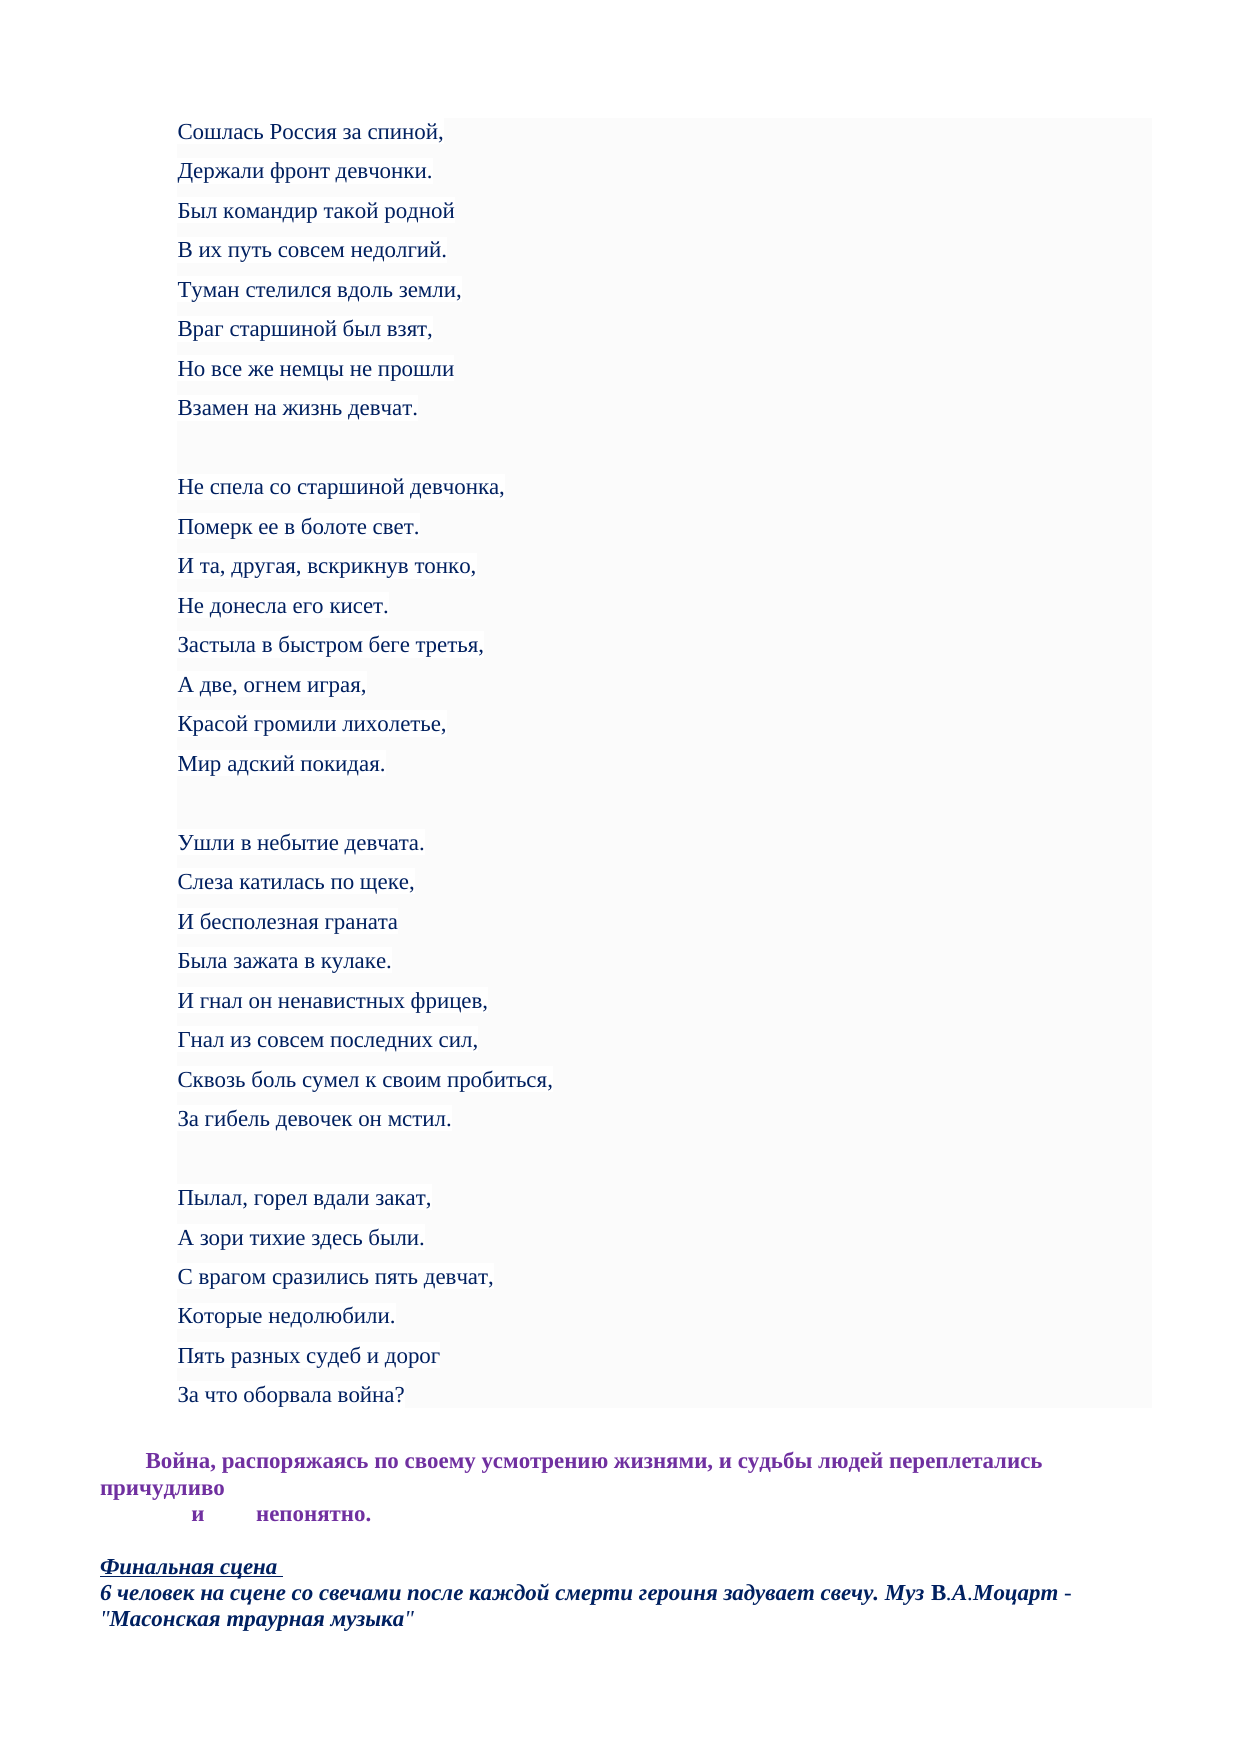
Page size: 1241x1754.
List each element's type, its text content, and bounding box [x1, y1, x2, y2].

table_header Война, распоряжаясь по своему усмотрению жизнями, и судьбы людей переплетались причудливо и непонятно. Финальная сцена 6 человек на сцене со свечами после каждой смерти героиня задувает свечу. Муз В.А.Моцарт - "Масонская траурная музыка" [89, 1421, 1152, 1632]
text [177, 118, 1152, 1408]
